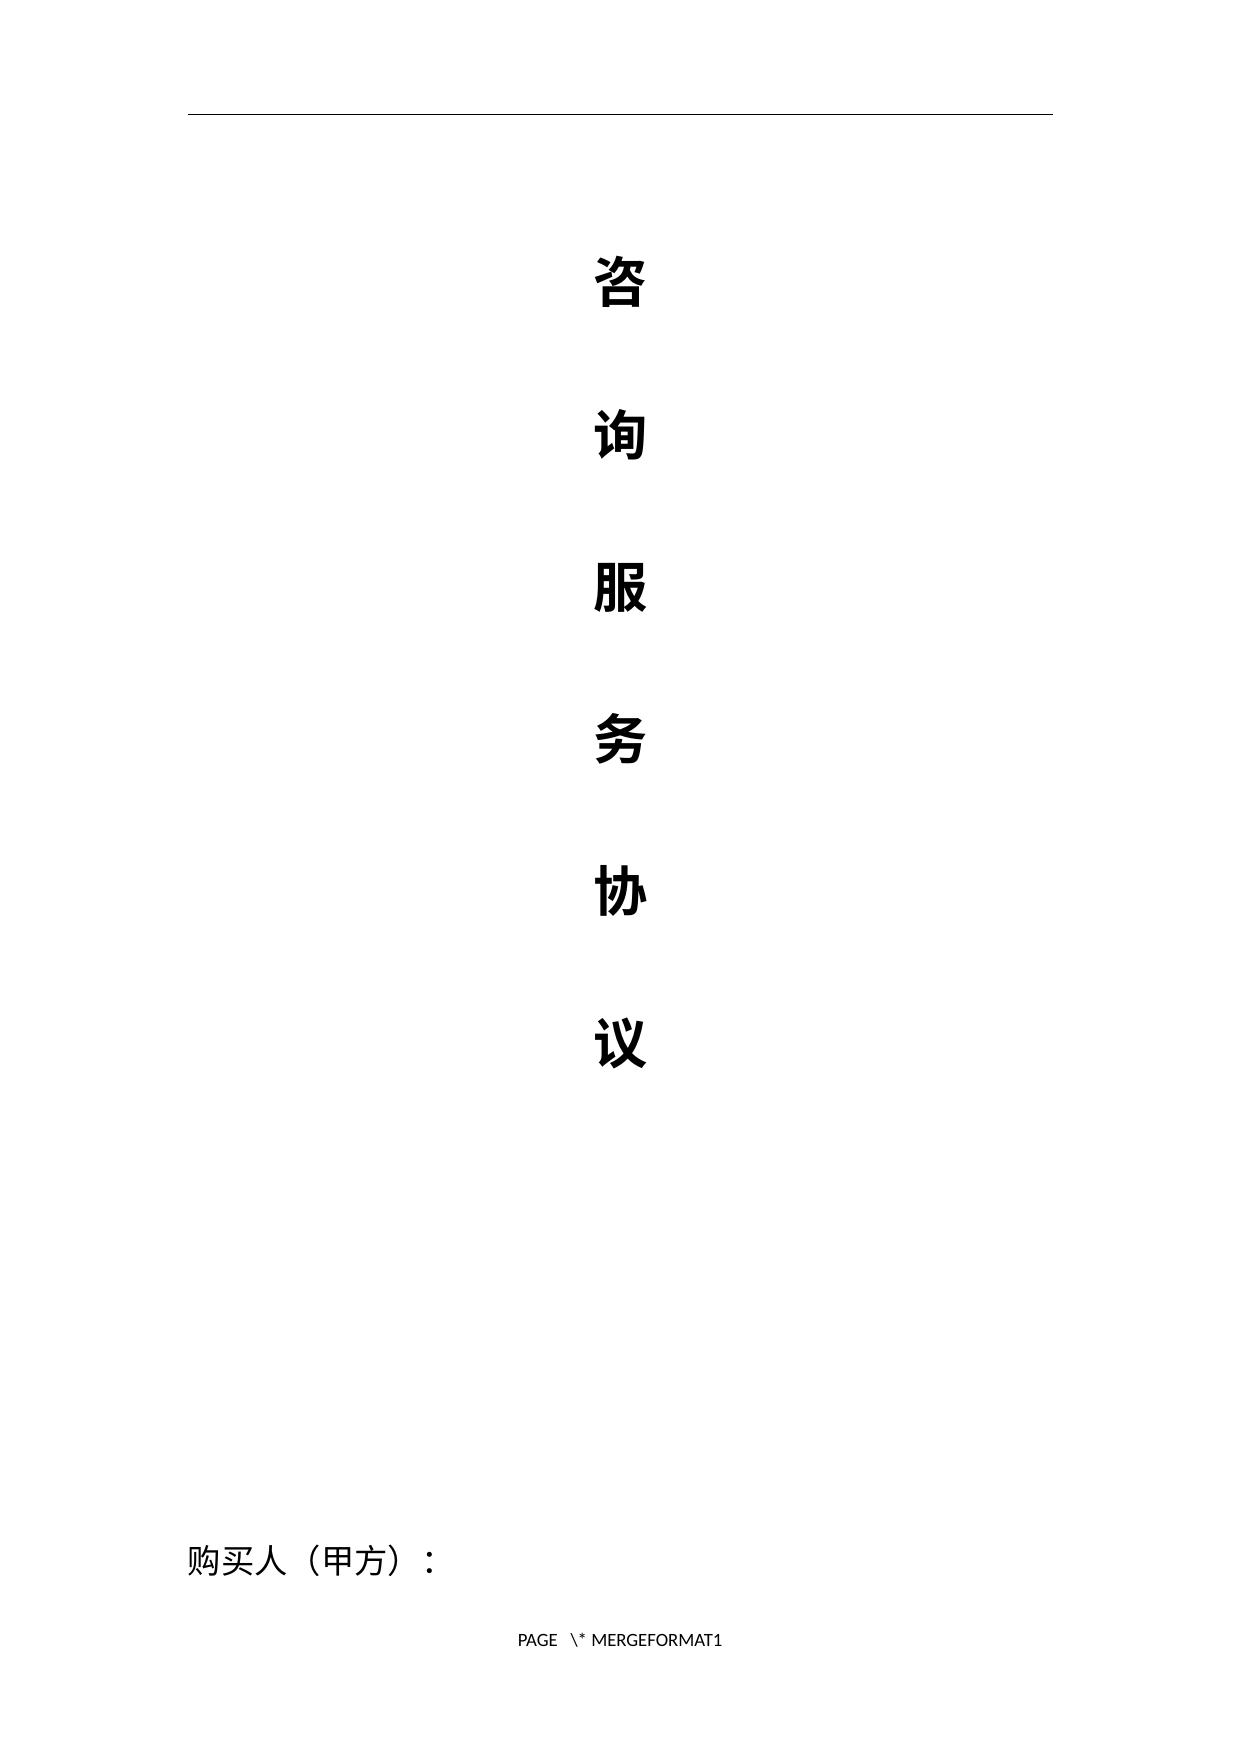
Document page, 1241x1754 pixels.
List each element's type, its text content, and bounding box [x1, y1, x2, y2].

text 购买人（甲方）： [187, 1527, 1053, 1586]
text 服 [187, 544, 1053, 623]
text 协 [187, 849, 1053, 927]
text 务 [187, 696, 1053, 775]
text 议 [187, 1001, 1053, 1079]
text 询 [187, 392, 1053, 471]
text 咨 [187, 240, 1053, 318]
